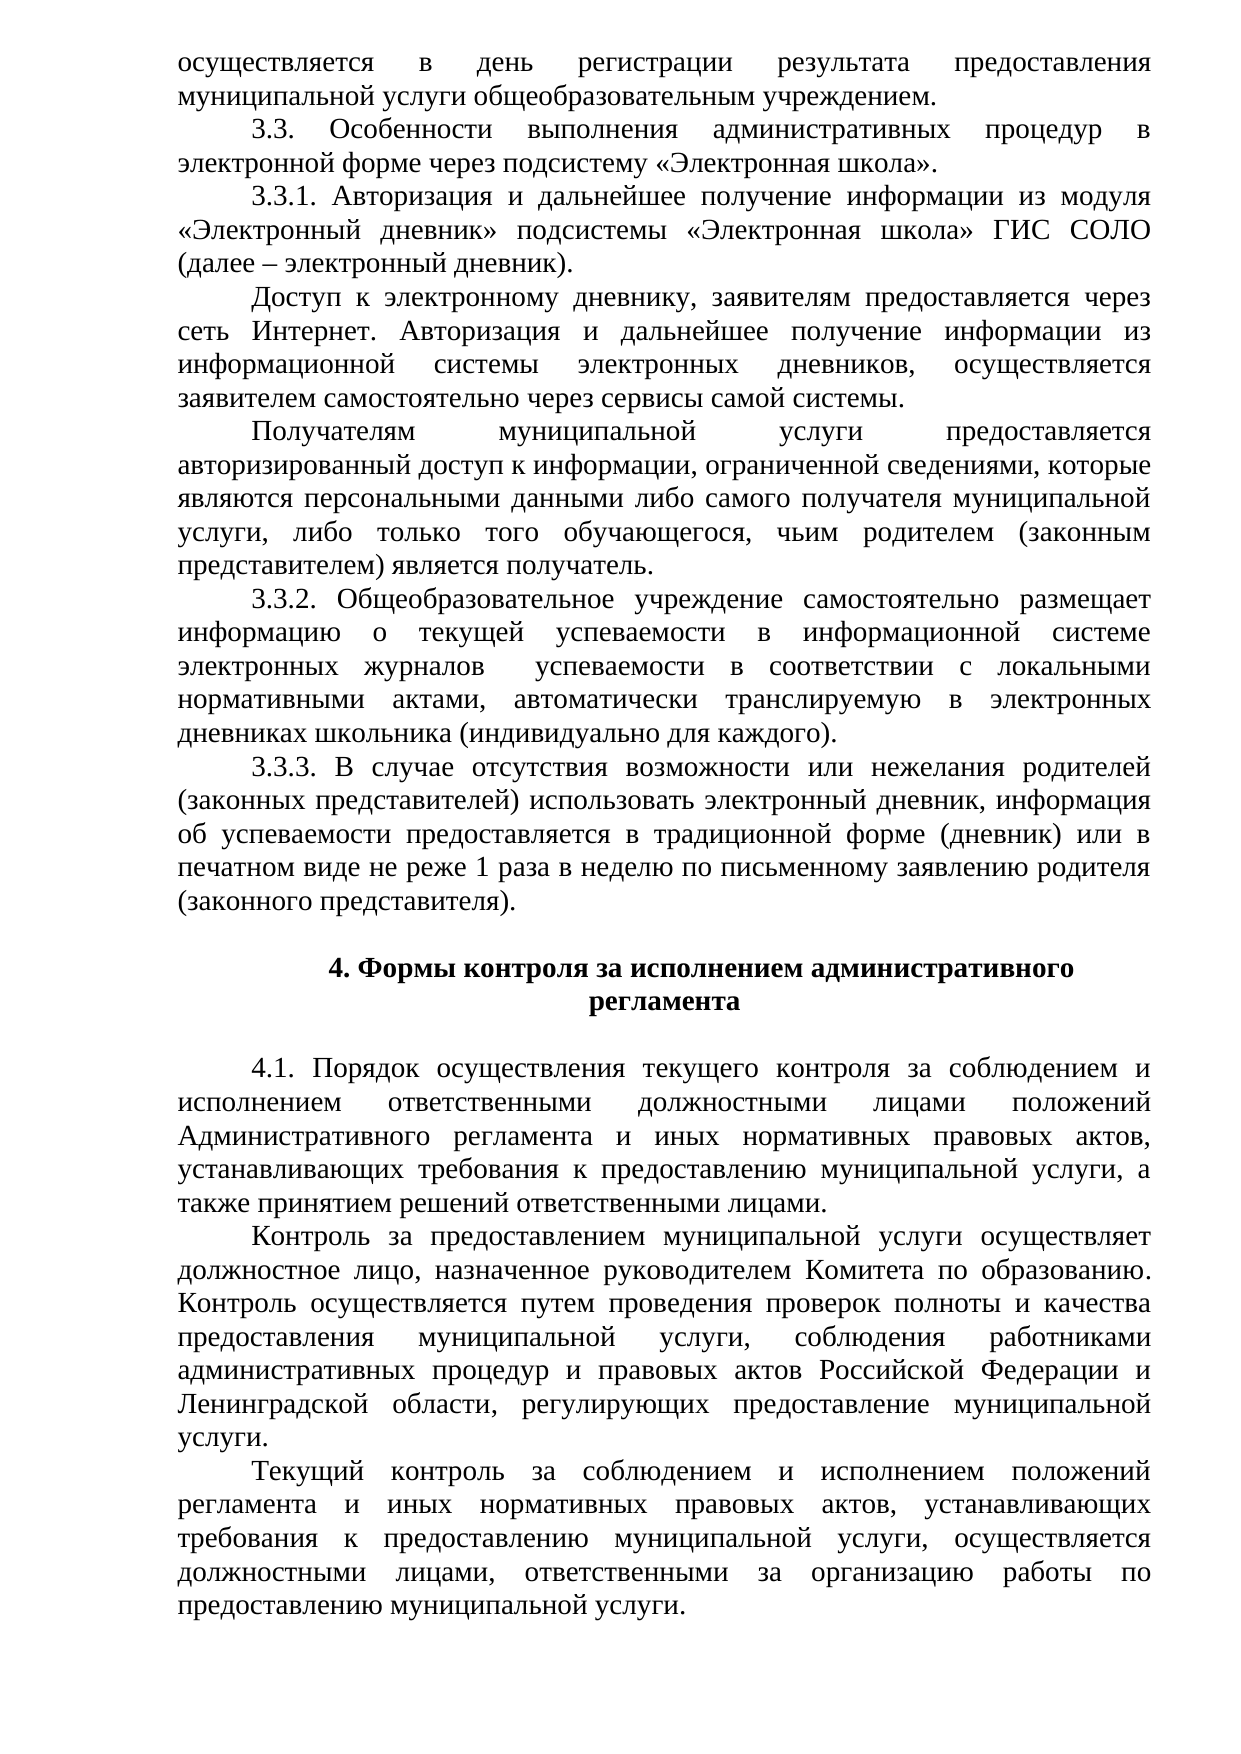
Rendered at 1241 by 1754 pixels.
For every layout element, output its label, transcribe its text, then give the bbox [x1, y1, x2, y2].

title Текущий контроль за соблюдением и исполнением положений регламента и иных нормативных правовых актов, устанавливающих требования к предоставлению муниципальной услуги, осуществляется должностными лицами, ответственными за организацию работы по предоставлению муниципальной услуги. [177, 1453, 1152, 1621]
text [177, 44, 1152, 111]
text 3.3. Особенности выполнения административных процедур в электронной форме через подсистему «Электронная школа». [177, 111, 1152, 178]
title Контроль за предоставлением муниципальной услуги осуществляет должностное лицо, назначенное руководителем Комитета по образованию. Контроль осуществляется путем проведения проверок полноты и качества предоставления муниципальной услуги, соблюдения работниками административных процедур и правовых актов Российской Федерации и Ленинградской области, регулирующих предоставление муниципальной услуги. [177, 1218, 1152, 1453]
text 3.3.2. Общеобразовательное учреждение самостоятельно размещает информацию о текущей успеваемости в информационной системе электронных журналов успеваемости в соответствии с локальными нормативными актами, автоматически транслируемую в электронных дневниках школьника (индивидуально для каждого). [177, 581, 1152, 749]
title 4.1. Порядок осуществления текущего контроля за соблюдением и исполнением ответственными должностными лицами положений Административного регламента и иных нормативных правовых актов, устанавливающих требования к предоставлению муниципальной услуги, а также принятием решений ответственными лицами. [177, 1051, 1152, 1218]
text 3.3.3. В случае отсутствия возможности или нежелания родителей (законных представителей) использовать электронный дневник, информация об успеваемости предоставляется в традиционной форме (дневник) или в печатном виде не реже 1 раза в неделю по письменному заявлению родителя (законного представителя). [177, 749, 1152, 916]
text 3.3.1. Авторизация и дальнейшее получение информации из модуля «Электронный дневник» подсистемы «Электронная школа» ГИС СОЛО (далее – электронный дневник). [177, 178, 1152, 279]
text Получателям муниципальной услуги предоставляется авторизированный доступ к информации, ограниченной сведениями, которые являются персональными данными либо самого получателя муниципальной услуги, либо только того обучающегося, чьим родителем (законным представителем) является получатель. [177, 413, 1152, 581]
text Доступ к электронному дневнику, заявителям предоставляется через сеть Интернет. Авторизация и дальнейшее получение информации из информационной системы электронных дневников, осуществляется заявителем самостоятельно через сервисы самой системы. [177, 279, 1152, 413]
title 4. Формы контроля за исполнением административного регламента [177, 950, 1152, 1017]
